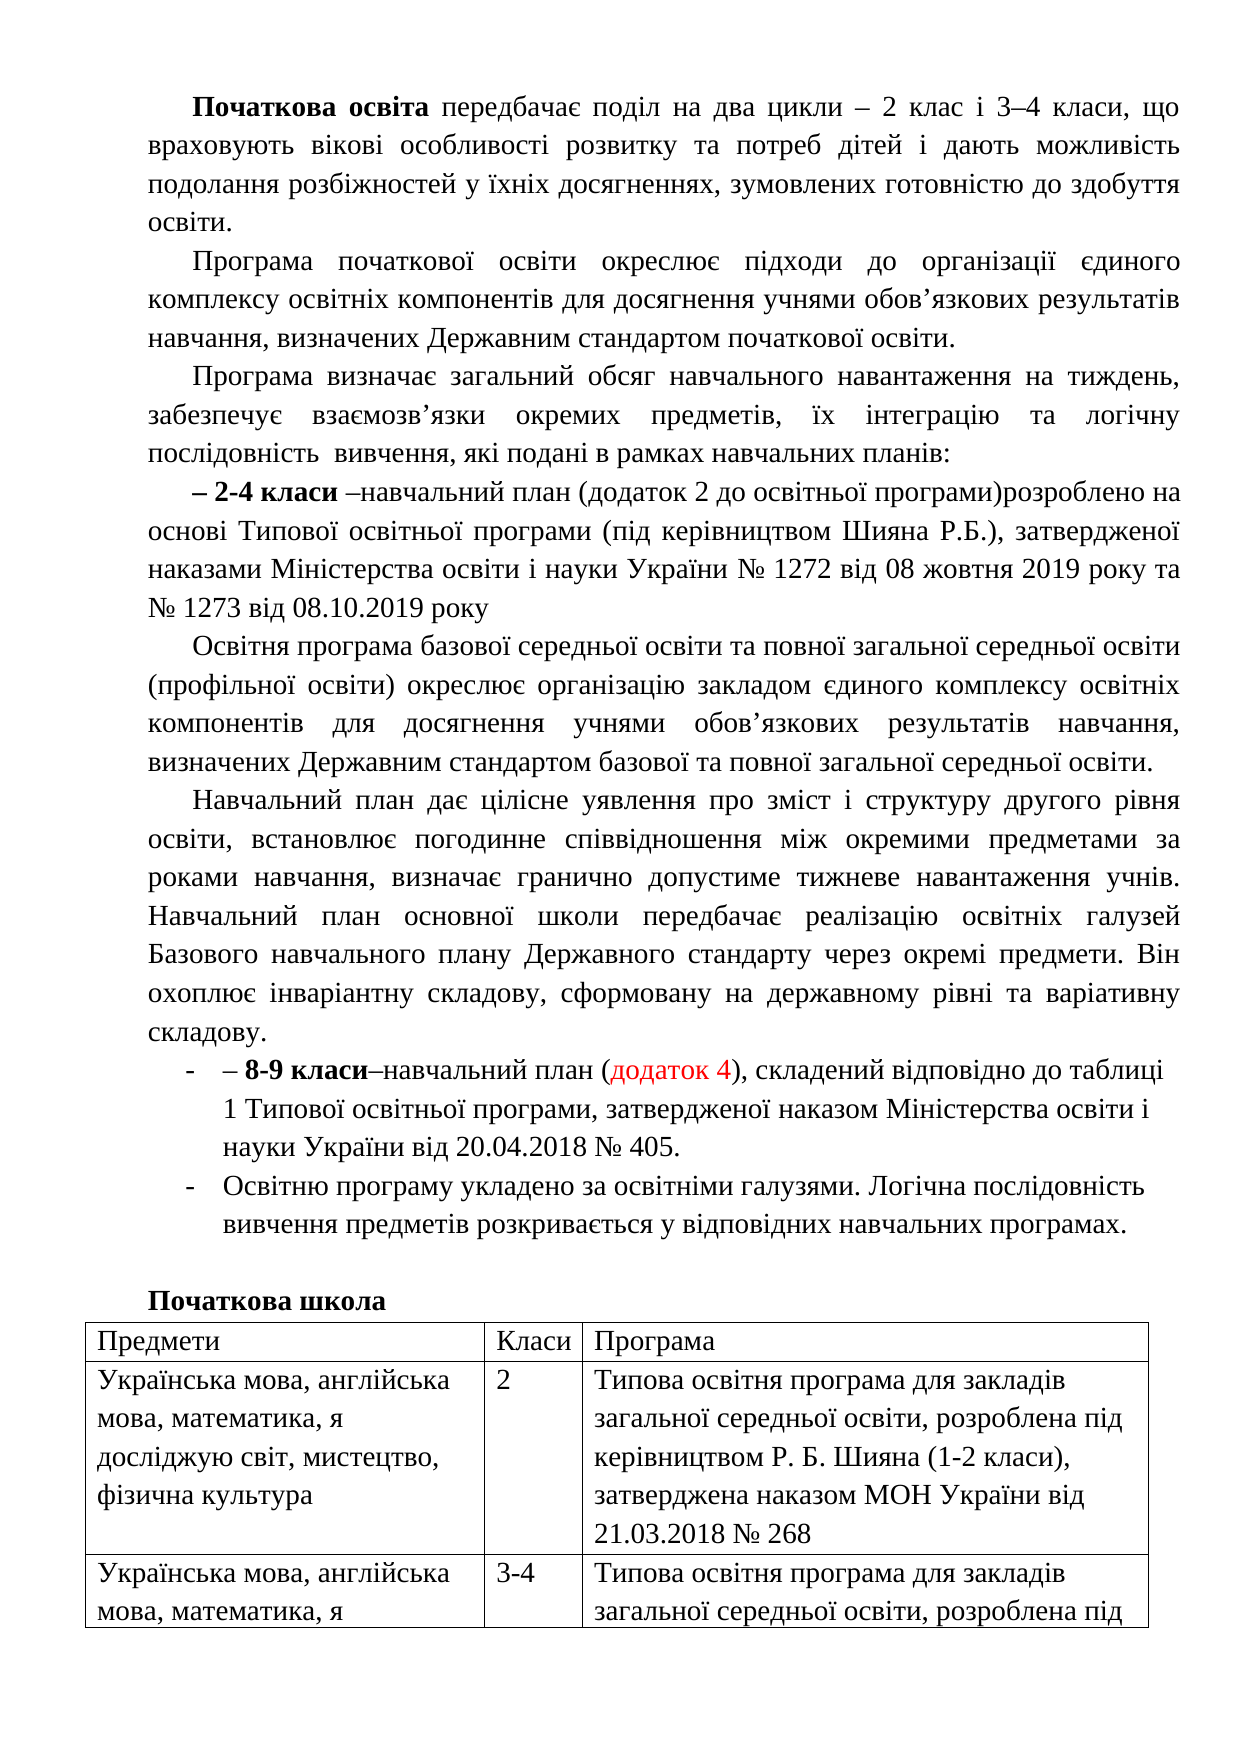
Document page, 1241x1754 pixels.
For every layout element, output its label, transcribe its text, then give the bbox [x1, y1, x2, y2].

text Програма визначає загальний обсяг навчального навантаження на тиждень, забезпечує взаємозв’язки окремих предметів, їх інтеграцію та логічну послідовність вивчення, які подані в рамках навчальних планів: [148, 358, 1181, 469]
table_header Предмети [86, 1323, 484, 1361]
list – 8-9 класи–навчальний план (додаток 4), складений відповідно до таблиці 1 Типової освітньої програми, затвердженої наказом Міністерства освіти і науки України від 20.04.2018 № 405. [185, 1052, 1181, 1163]
table_cell 3-4 [485, 1555, 582, 1627]
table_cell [86, 1555, 484, 1627]
text Початкова школа [148, 1283, 1181, 1317]
table_header Класи [485, 1323, 582, 1361]
table_cell Типова освітня програма для закладів загальної середньої освіти, розроблена під керівництвом Р. Б. Шияна (1-2 класи), затверджена наказом МОН України від 21.03.2018 № 268 [583, 1362, 1148, 1554]
text – 2-4 класи –навчальний план (додаток 2 до освітньої програми)розроблено на основі Типової освітньої програми (під керівництвом Шияна Р.Б.), затвердженої наказами Міністерства освіти і науки України № 1272 від 08 жовтня 2019 року та № 1273 від 08.10.2019 року [148, 474, 1181, 623]
list Освітню програму укладено за освітніми галузями. Логічна послідовність вивчення предметів розкривається у відповідних навчальних програмах. [185, 1168, 1181, 1240]
table_cell 2 [485, 1362, 582, 1554]
text Навчальний план дає цілісне уявлення про зміст і структуру другого рівня освіти, встановлює погодинне співвідношення між окремими предметами за роками навчання, визначає гранично допустиме тижневе навантаження учнів. Навчальний план основної школи передбачає реалізацію освітніх галузей Базового навчального плану Державного стандарту через окремі предмети. Він охоплює інваріантну складову, сформовану на державному рівні та варіативну складову. [148, 782, 1181, 1047]
text Початкова освіта передбачає поділ на два цикли – 2 клас і 3–4 класи, що враховують вікові особливості розвитку та потреб дітей і дають можливість подолання розбіжностей у їхніх досягненнях, зумовлених готовністю до здобуття освіти. [148, 89, 1181, 238]
text Освітня програма базової середньої освіти та повної загальної середньої освіти (профільної освіти) окреслює організацію закладом єдиного комплексу освітніх компонентів для досягнення учнями обов’язкових результатів навчання, визначених Державним стандартом базової та повної загальної середньої освіти. [148, 628, 1181, 777]
text Програма початкової освіти окреслює підходи до організації єдиного комплексу освітніх компонентів для досягнення учнями обов’язкових результатів навчання, визначених Державним стандартом початкової освіти. [148, 243, 1181, 353]
table_cell Українська мова, англійська мова, математика, я досліджую світ, мистецтво, фізична культура [86, 1362, 484, 1554]
table_header Програма [583, 1323, 1148, 1361]
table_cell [583, 1555, 1148, 1627]
